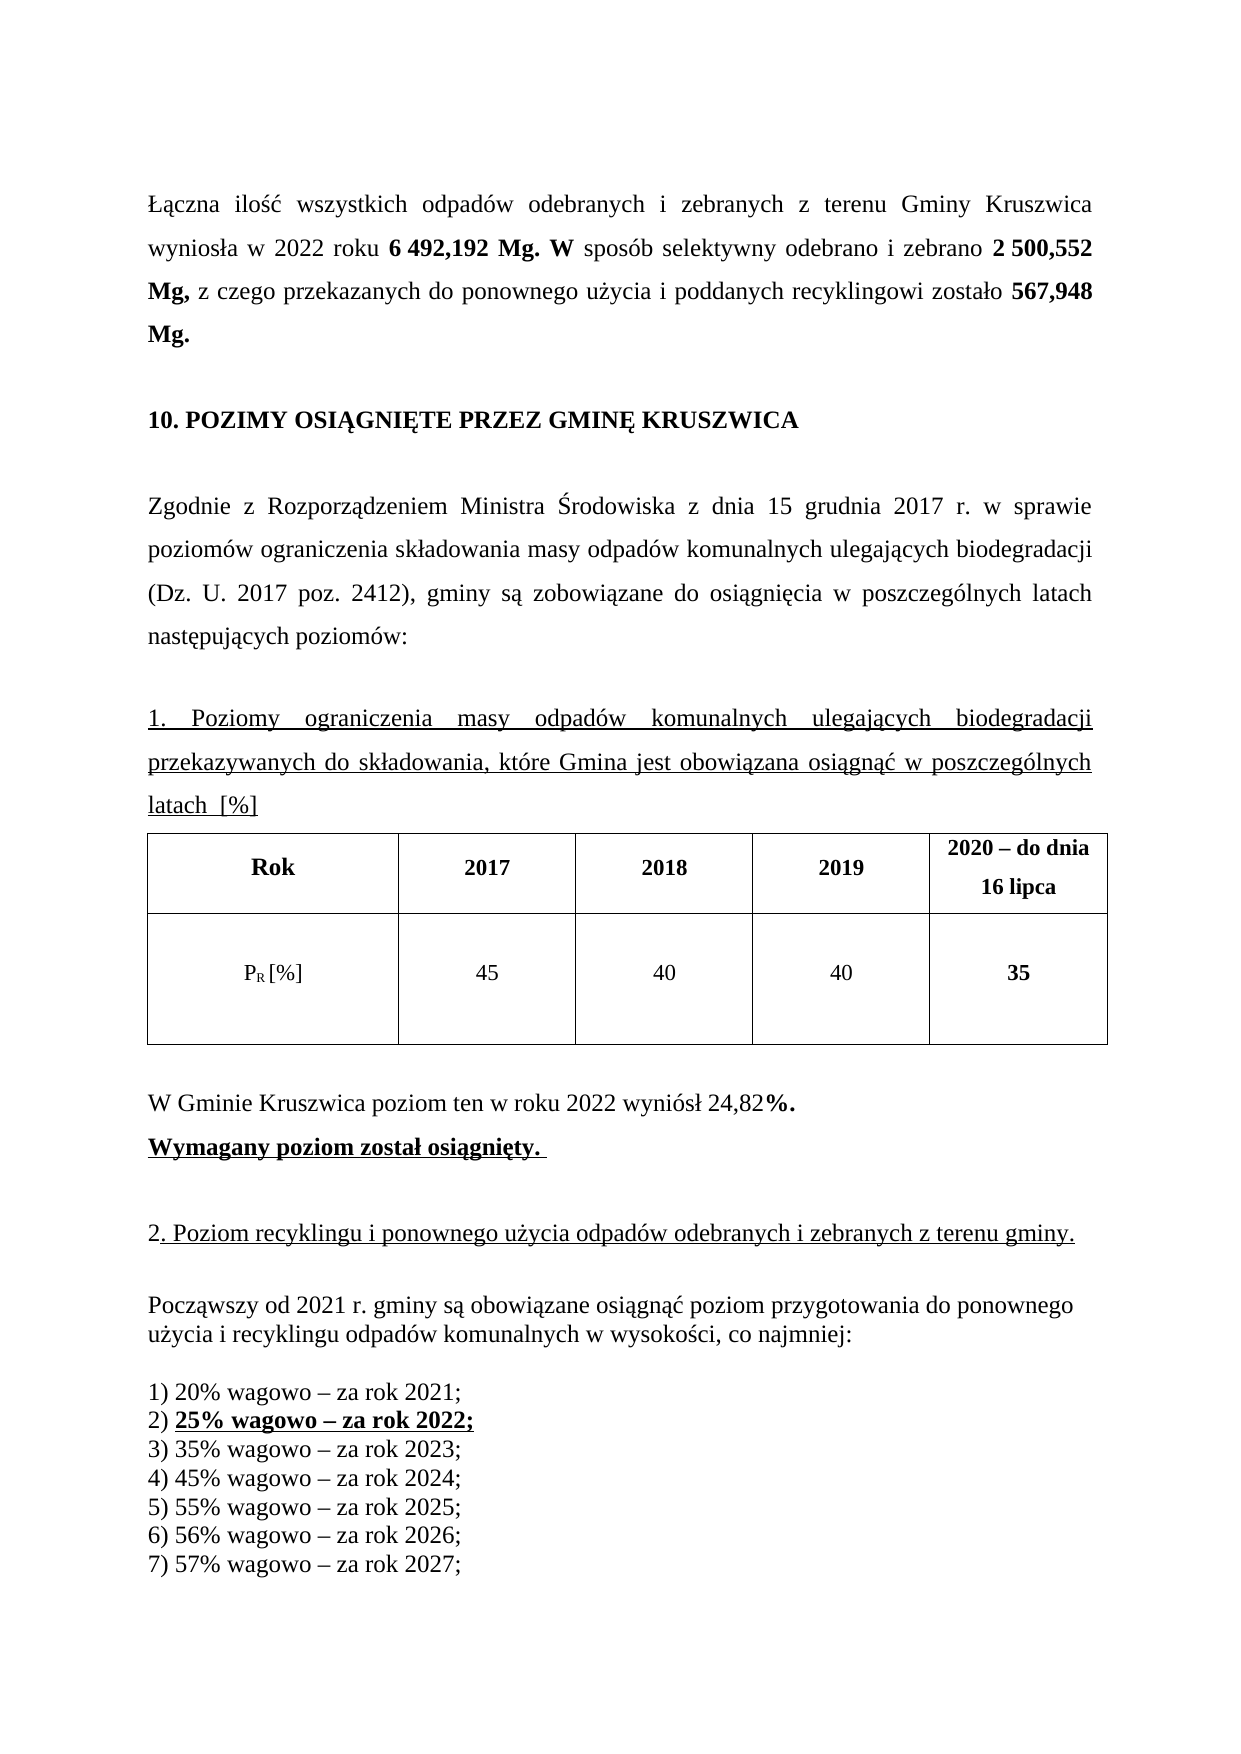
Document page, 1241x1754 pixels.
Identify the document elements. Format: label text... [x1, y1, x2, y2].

text 7) 57% wagowo – za rok 2027; [148, 1549, 1093, 1578]
text 6) 56% wagowo – za rok 2026; [148, 1521, 1093, 1549]
table_cell 45 [399, 914, 575, 1044]
text 1. Poziomy ograniczenia masy odpadów komunalnych ulegających biodegradacji przekazywanych do składowania, które Gmina jest obowiązana osiągnąć w poszczególnych latach [%] [148, 730, 1093, 818]
table_header 2020 – do dnia 16 lipca [930, 834, 1107, 913]
text 1. Poziomy ograniczenia masy odpadów komunalnych ulegających biodegradacji przekazywanych do składowania, które Gmina jest obowiązana osiągnąć w poszczególnych latach [%] [148, 703, 1093, 728]
text Wymagany poziom został osiągnięty. [148, 1132, 1093, 1160]
text 3) 35% wagowo – za rok 2023; [148, 1434, 1093, 1463]
text 10. POZIMY OSIĄGNIĘTE PRZEZ GMINĘ KRUSZWICA [148, 405, 1093, 434]
text 1) 20% wagowo – za rok 2021; [148, 1377, 1093, 1406]
table_cell PR [%] [148, 914, 398, 1044]
table_header 2018 [576, 834, 752, 913]
text 2) 25% wagowo – za rok 2022; [148, 1406, 1093, 1434]
text W Gminie Kruszwica poziom ten w roku 2022 wyniósł 24,82%. [148, 1088, 1093, 1117]
table_cell 35 [930, 914, 1107, 1044]
text Łączna ilość wszystkich odpadów odebranych i zebranych z terenu Gminy Kruszwica wyniosła w 2022 roku 6 492,192 Mg. W sposób selektywny odebrano i zebrano 2 500,552 Mg, z czego przekazanych do ponownego użycia i poddanych recyklingowi zostało 567,948 Mg. [148, 189, 1093, 348]
table_cell 40 [576, 914, 752, 1044]
text 5) 55% wagowo – za rok 2025; [148, 1492, 1093, 1521]
text Zgodnie z Rozporządzeniem Ministra Środowiska z dnia 15 grudnia 2017 r. w sprawie poziomów ograniczenia składowania masy odpadów komunalnych ulegających biodegradacji (Dz. U. 2017 poz. 2412), gminy są zobowiązane do osiągnięcia w poszczególnych latach następujących poziomów: [148, 491, 1093, 649]
table_header 2019 [753, 834, 929, 913]
text Począwszy od 2021 r. gminy są obowiązane osiągnąć poziom przygotowania do ponownego użycia i recyklingu odpadów komunalnych w wysokości, co najmniej: [148, 1290, 1093, 1348]
table_header 2017 [399, 834, 575, 913]
text 2. Poziom recyklingu i ponownego użycia odpadów odebranych i zebranych z terenu gminy. [148, 1218, 1093, 1247]
text 4) 45% wagowo – za rok 2024; [148, 1463, 1093, 1492]
table_header Rok [148, 834, 398, 913]
table_cell 40 [753, 914, 929, 1044]
